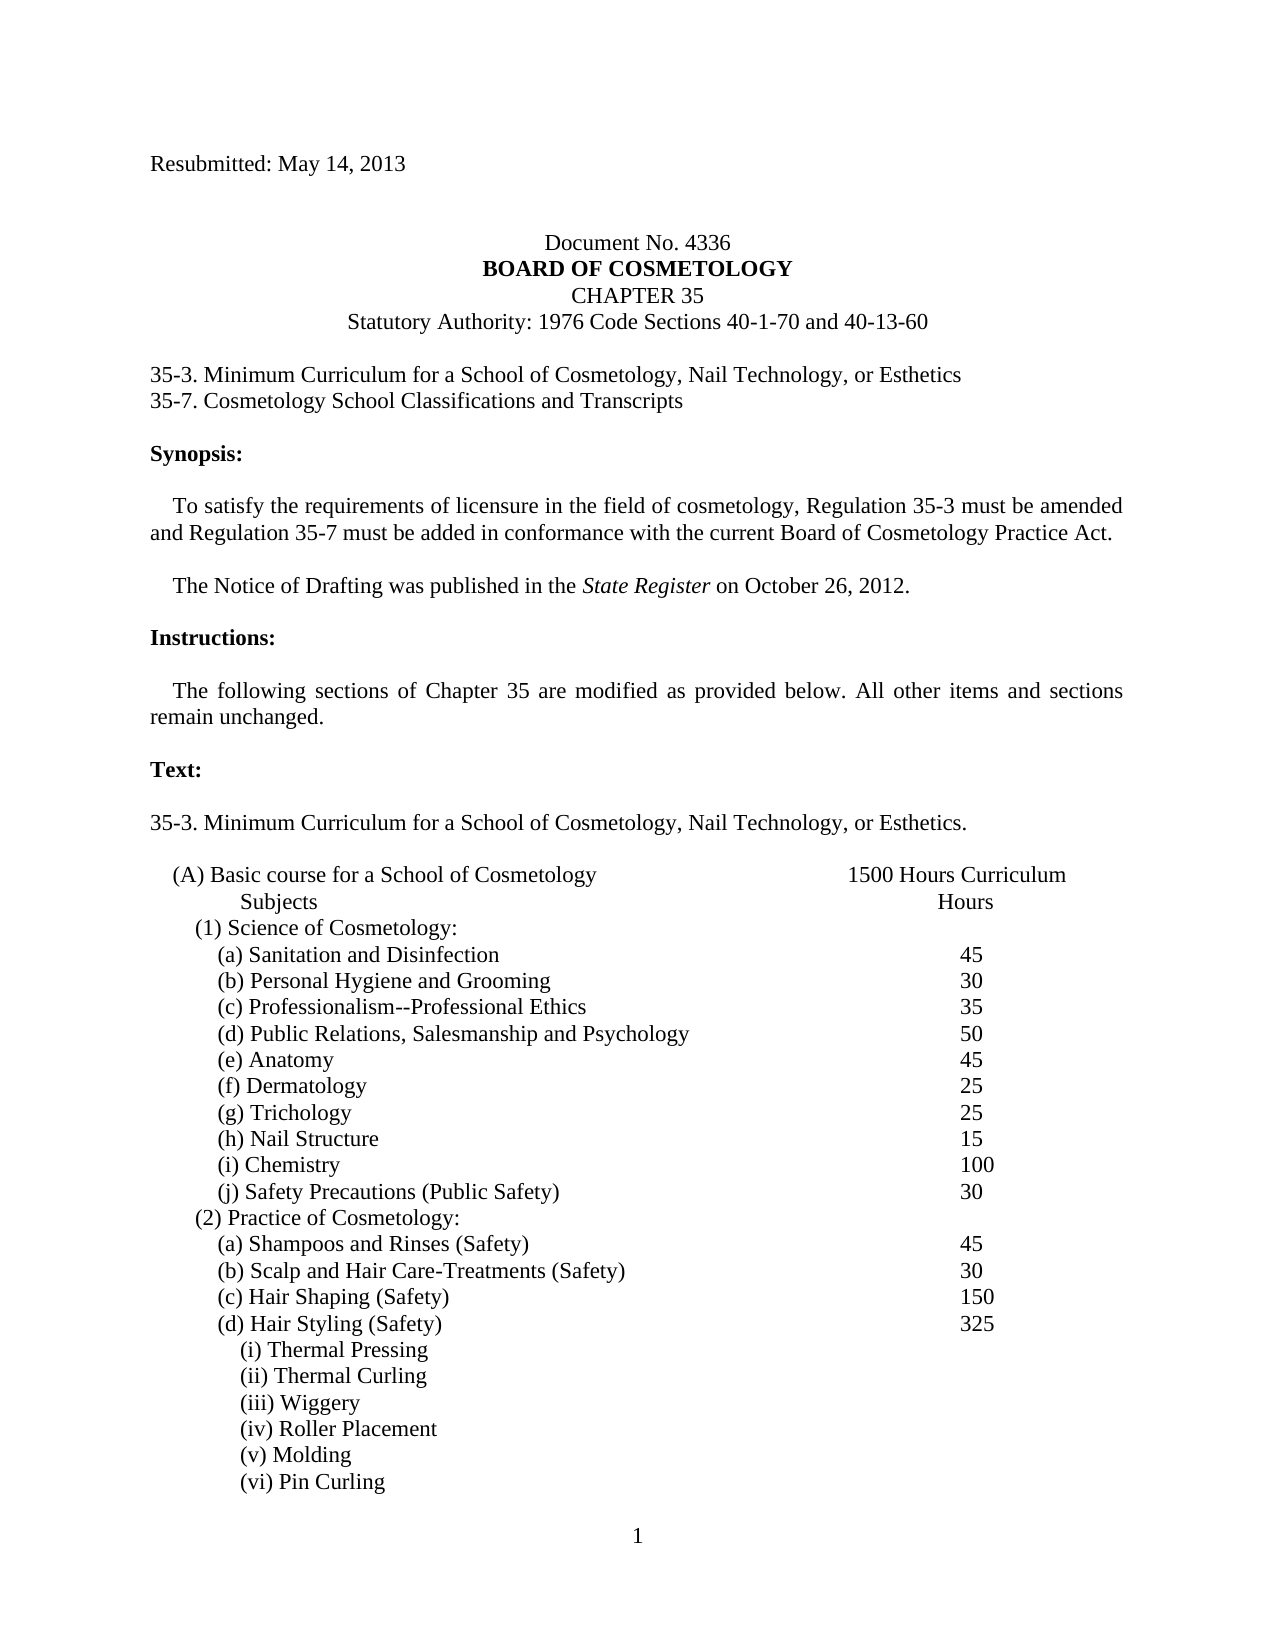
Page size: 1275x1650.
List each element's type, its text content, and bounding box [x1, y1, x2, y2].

text 35-3. Minimum Curriculum for a School of Cosmetology, Nail Technology, or Esthetics [150, 361, 1125, 387]
text To satisfy the requirements of licensure in the field of cosmetology, Regulation 35-3 must be amended and Regulation 35-7 must be added in conformance with the current Board of Cosmetology Practice Act. [150, 493, 1125, 545]
text (j) Safety Precautions (Public Safety) 30 [195, 1178, 1125, 1204]
text 35-3. Minimum Curriculum for a School of Cosmetology, Nail Technology, or Esthetics. [150, 809, 1125, 835]
text (d) Hair Styling (Safety) 325 [195, 1309, 1125, 1336]
text (v) Molding [217, 1441, 1125, 1468]
text (b) Personal Hygiene and Grooming 30 [195, 967, 1125, 993]
text (c) Professionalism--Professional Ethics 35 [195, 993, 1125, 1020]
text 35-7. Cosmetology School Classifications and Transcripts [150, 387, 1125, 413]
text CHAPTER 35 [150, 282, 1125, 308]
text The Notice of Drafting was published in the State Register on October 26, 2012. [150, 572, 1125, 598]
text (b) Scalp and Hair Care-Treatments (Safety) 30 [195, 1257, 1125, 1283]
text (i) Thermal Pressing [217, 1336, 1125, 1362]
text (c) Hair Shaping (Safety) 150 [195, 1283, 1125, 1309]
text (e) Anatomy 45 [195, 1046, 1125, 1072]
text (g) Trichology 25 [195, 1099, 1125, 1125]
text (2) Practice of Cosmetology: [172, 1204, 1125, 1231]
text BOARD OF COSMETOLOGY [150, 255, 1125, 282]
text (A) Basic course for a School of Cosmetology 1500 Hours Curriculum [150, 862, 1125, 888]
text (f) Dermatology 25 [195, 1072, 1125, 1099]
text Synopsis: [150, 440, 1125, 466]
text The following sections of Chapter 35 are modified as provided below. All other items and sections remain unchanged. [150, 677, 1125, 730]
text (a) Shampoos and Rinses (Safety) 45 [195, 1231, 1125, 1257]
text Resubmitted: May 14, 2013 [150, 150, 1125, 176]
text (vi) Pin Curling [217, 1468, 1125, 1494]
text Document No. 4336 [150, 229, 1125, 255]
text (iv) Roller Placement [217, 1415, 1125, 1441]
text (iii) Wiggery [217, 1389, 1125, 1415]
text (i) Chemistry 100 [195, 1151, 1125, 1178]
text (ii) Thermal Curling [217, 1362, 1125, 1389]
text Subjects Hours [217, 888, 1125, 914]
text (a) Sanitation and Disinfection 45 [195, 941, 1125, 967]
text (h) Nail Structure 15 [195, 1125, 1125, 1151]
text Statutory Authority: 1976 Code Sections 40-1-70 and 40-13-60 [150, 308, 1125, 334]
text Instructions: [150, 624, 1125, 651]
text (1) Science of Cosmetology: [172, 914, 1125, 941]
text Text: [150, 756, 1125, 782]
text (d) Public Relations, Salesmanship and Psychology 50 [195, 1020, 1125, 1046]
